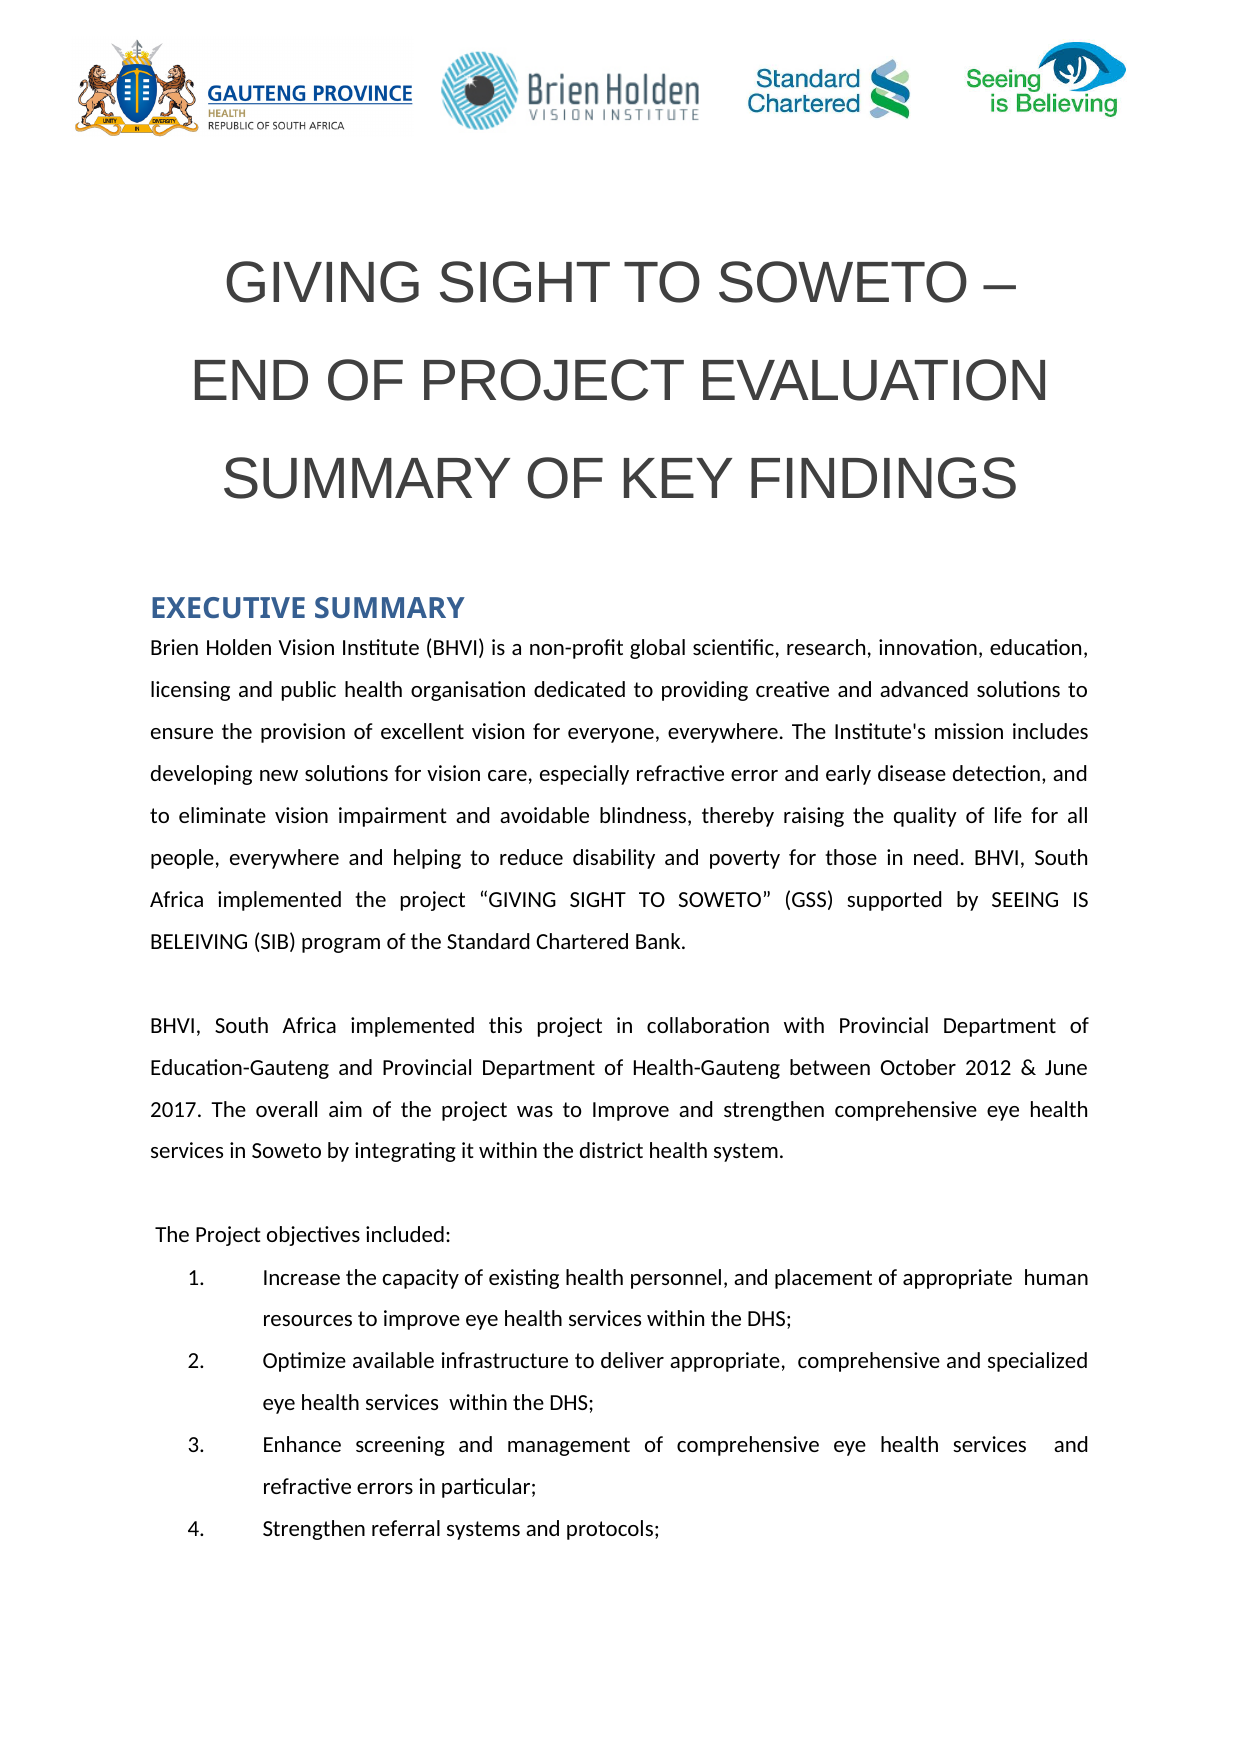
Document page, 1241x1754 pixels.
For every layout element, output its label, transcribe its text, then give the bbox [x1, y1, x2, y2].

text BHVI, South Africa implemented this project in collaboration with Provincial Department of Education-Gauteng and Provincial Department of Health-Gauteng between October 2012 & June 2017. The overall aim of the project was to Improve and strengthen comprehensive eye health services in Soweto by integrating it within the district health system. [150, 1011, 1090, 1165]
list Enhance screening and management of comprehensive eye health services and refractive errors in particular; [187, 1431, 1090, 1501]
picture [948, 23, 1142, 133]
picture [439, 47, 704, 132]
text GIVING SIGHT TO SOWETO – [150, 248, 1090, 315]
list Increase the capacity of existing health personnel, and placement of appropriate human resources to improve eye health services within the DHS; [187, 1263, 1090, 1333]
picture [745, 56, 911, 119]
text Brien Holden Vision Institute (BHVI) is a non-profit global scientific, research, innovation, education, licensing and public health organisation dedicated to providing creative and advanced solutions to ensure the provision of excellent vision for everyone, everywhere. The Institute's mission includes developing new solutions for vision care, especially refractive error and early disease detection, and to eliminate vision impairment and avoidable blindness, thereby raising the quality of life for all people, everywhere and helping to reduce disability and poverty for those in need. BHVI, South Africa implemented the project “GIVING SIGHT TO SOWETO” (GSS) supported by SEEING IS BELEIVING (SIB) program of the Standard Chartered Bank. [150, 633, 1090, 955]
subtitle EXECUTIVE SUMMARY [150, 587, 1090, 627]
list Optimize available infrastructure to deliver appropriate, comprehensive and specialized eye health services within the DHS; [187, 1347, 1090, 1417]
text SUMMARY OF KEY FINDINGS [150, 444, 1090, 511]
text END OF PROJECT EVALUATION [150, 346, 1090, 413]
text The Project objectives included: [150, 1221, 1090, 1249]
list Strengthen referral systems and protocols; [187, 1514, 1090, 1542]
